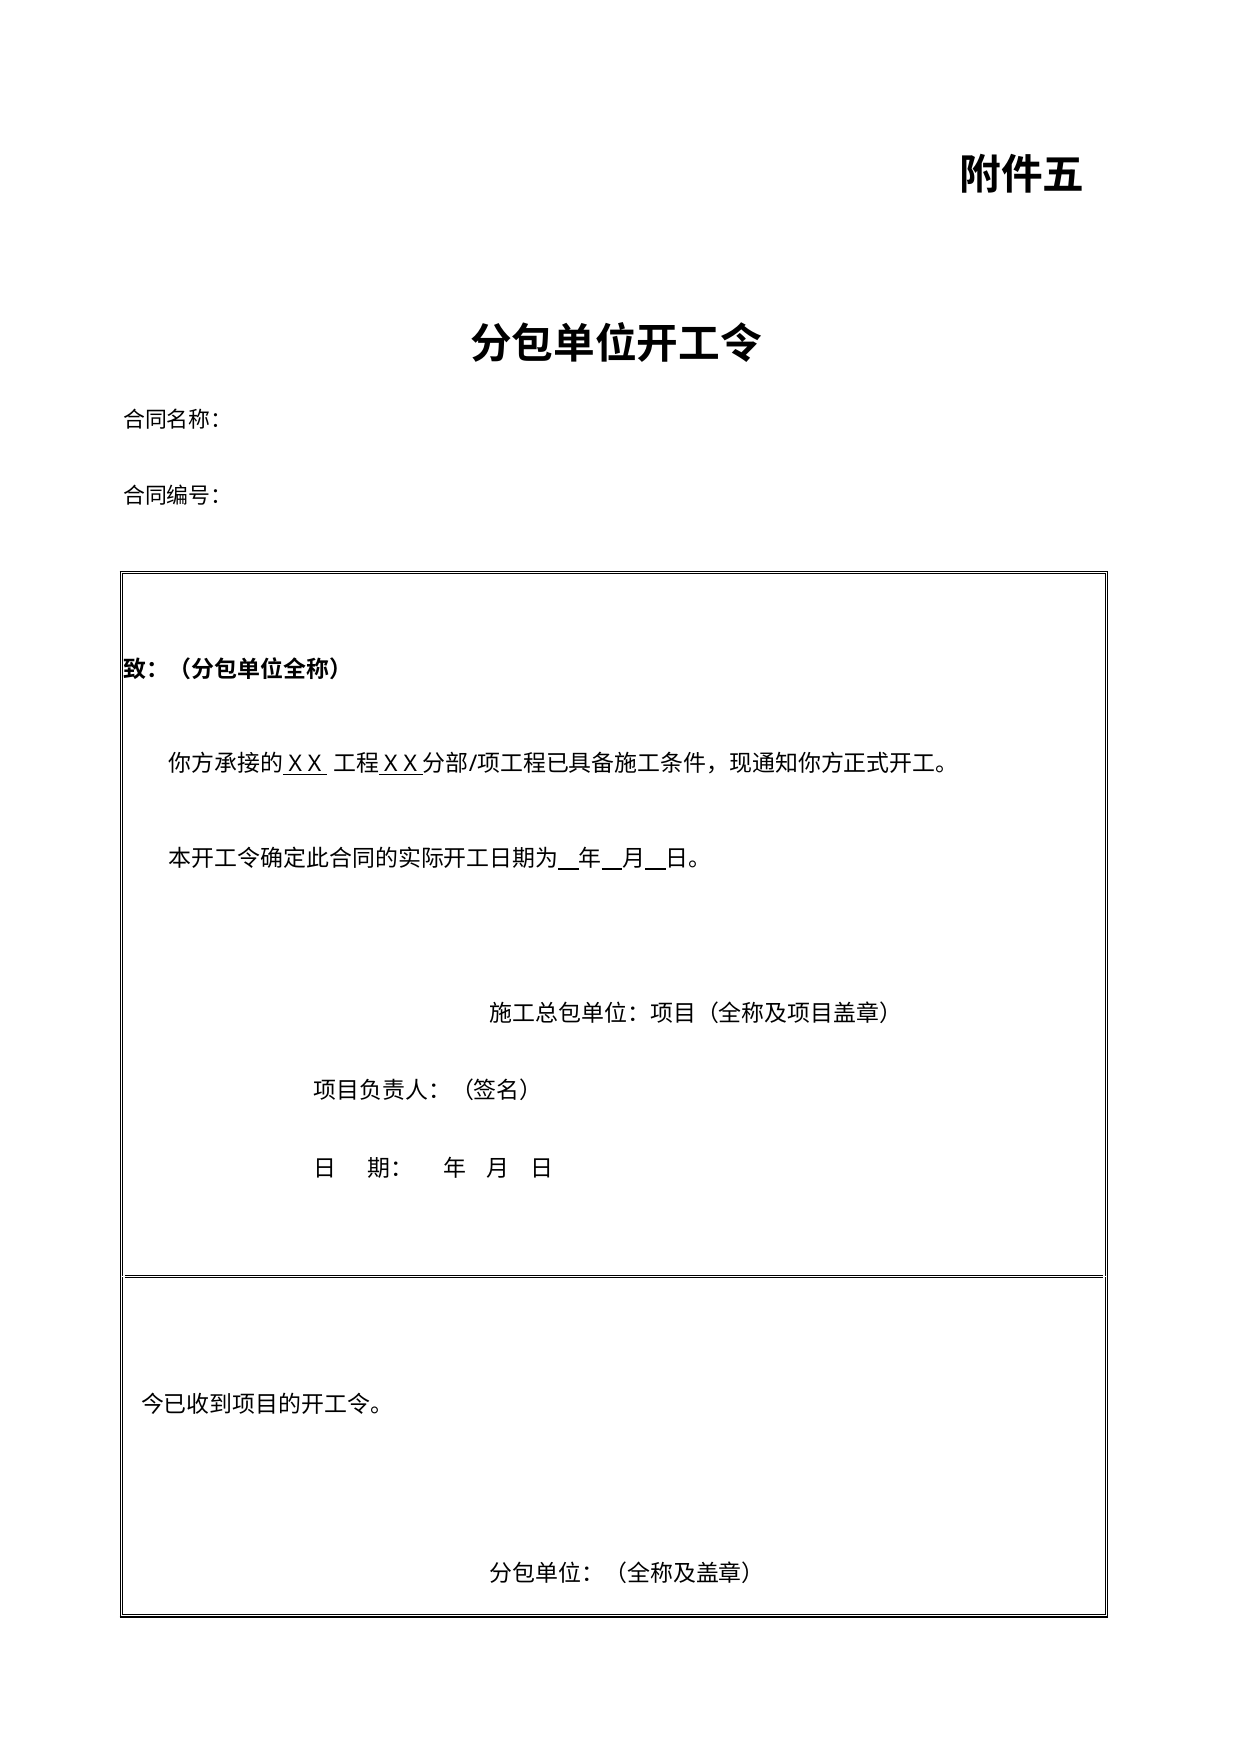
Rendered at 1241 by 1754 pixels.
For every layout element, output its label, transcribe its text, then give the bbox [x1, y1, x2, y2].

table_header 致：（分包单位全称） 你方承接的 X X 工程 X X 分部/项工程已具备施工条件，现通知你方正式开工。 本开工令确定此合同的实际开工日期为 年 月 日。 施工总包单位：项目（全称及项目盖章） 项目负责人：（签名） 日 期： 年 月 日 [123, 574, 1105, 1275]
text 附件五 [123, 141, 1178, 202]
text 合同名称： [123, 387, 1108, 448]
text 合同编号： [123, 464, 1108, 525]
text 分包单位开工令 [123, 309, 1108, 371]
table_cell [121, 1275, 1107, 1614]
